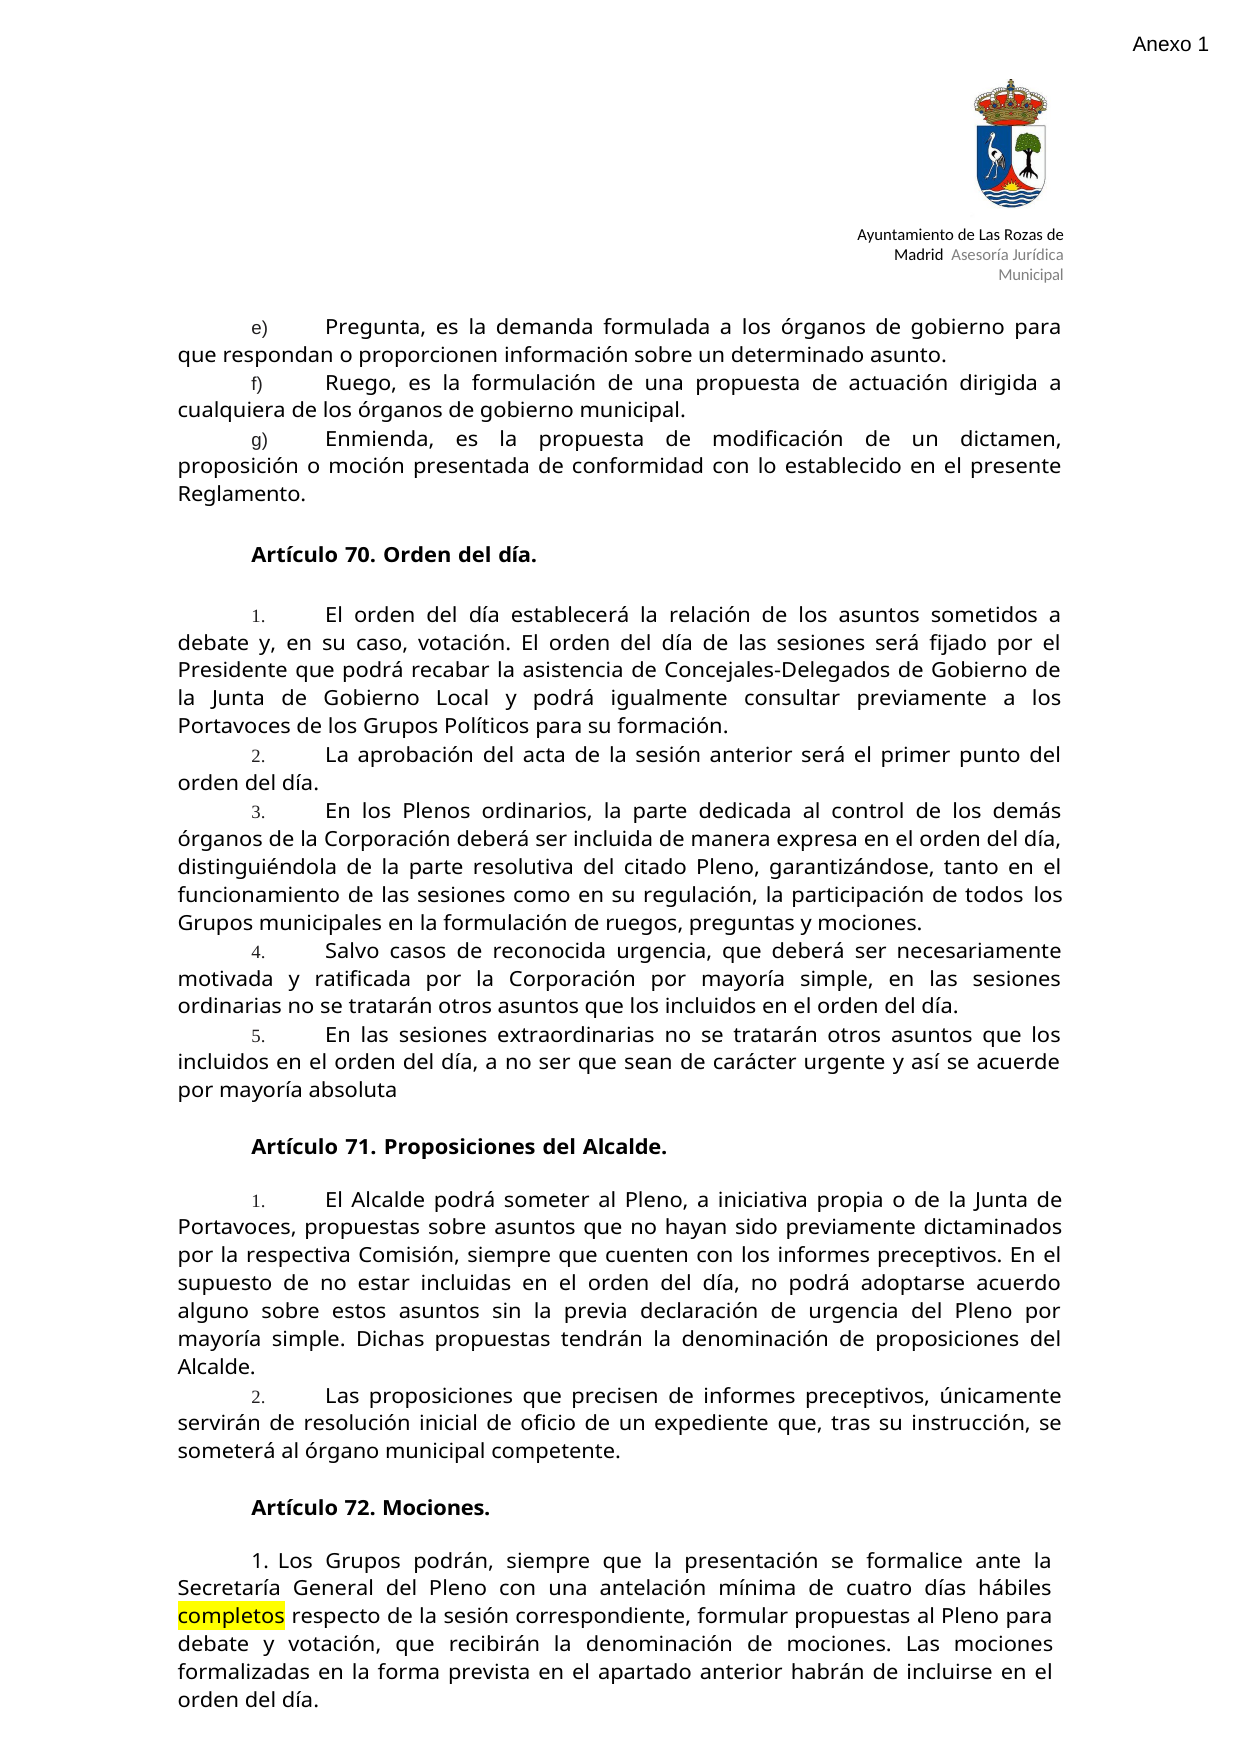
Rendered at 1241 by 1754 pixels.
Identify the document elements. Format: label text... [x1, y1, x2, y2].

list En las sesiones extraordinarias no se tratarán otros asuntos que los incluidos en el orden del día, a no ser que sean de carácter urgente y así se acuerde por mayoría absoluta [177, 1020, 1062, 1104]
text Artículo 71. Proposiciones del Alcalde. [251, 1132, 1076, 1161]
text Artículo 70. Orden del día. [251, 540, 1076, 568]
text Ayuntamiento de Las Rozas de Madrid Asesoría Jurídica Municipal [806, 224, 1063, 285]
list Salvo casos de reconocida urgencia, que deberá ser necesariamente motivada y ratificada por la Corporación por mayoría simple, en las sesiones ordinarias no se tratarán otros asuntos que los incluidos en el orden del día. [177, 936, 1062, 1020]
list Enmienda, es la propuesta de modificación de un dictamen, proposición o moción presentada de conformidad con lo establecido en el presente Reglamento. [177, 424, 1063, 508]
list La aprobación del acta de la sesión anterior será el primer punto del orden del día. [177, 740, 1062, 797]
text Artículo 72. Mociones. [251, 1493, 1076, 1522]
list Los Grupos podrán, siempre que la presentación se formalice ante la Secretaría General del Pleno con una antelación mínima de cuatro días hábiles completos respecto de la sesión correspondiente, formular propuestas al Pleno para debate y votación, que recibirán la denominación de mociones. Las mociones formalizadas en la forma prevista en el apartado anterior habrán de incluirse en el orden del día. [177, 1546, 1053, 1713]
list Pregunta, es la demanda formulada a los órganos de gobierno para que respondan o proporcionen información sobre un determinado asunto. [177, 312, 1063, 368]
list El orden del día establecerá la relación de los asuntos sometidos a debate y, en su caso, votación. El orden del día de las sesiones será fijado por el Presidente que podrá recabar la asistencia de Concejales-Delegados de Gobierno de la Junta de Gobierno Local y podrá igualmente consultar previamente a los Portavoces de los Grupos Políticos para su formación. [177, 600, 1062, 740]
list En los Plenos ordinarios, la parte dedicada al control de los demás órganos de la Corporación deberá ser incluida de manera expresa en el orden del día, distinguiéndola de la parte resolutiva del citado Pleno, garantizándose, tanto en el funcionamiento de las sesiones como en su regulación, la participación de todos los Grupos municipales en la formulación de ruegos, preguntas y mociones. [177, 797, 1063, 936]
picture [970, 79, 1051, 218]
list Las proposiciones que precisen de informes preceptivos, únicamente servirán de resolución inicial de oficio de un expediente que, tras su instrucción, se someterá al órgano municipal competente. [177, 1381, 1063, 1465]
list Ruego, es la formulación de una propuesta de actuación dirigida a cualquiera de los órganos de gobierno municipal. [177, 368, 1062, 424]
list El Alcalde podrá someter al Pleno, a iniciativa propia o de la Junta de Portavoces, propuestas sobre asuntos que no hayan sido previamente dictaminados por la respectiva Comisión, siempre que cuenten con los informes preceptivos. En el supuesto de no estar incluidas en el orden del día, no podrá adoptarse acuerdo alguno sobre estos asuntos sin la previa declaración de urgencia del Pleno por mayoría simple. Dichas propuestas tendrán la denominación de proposiciones del Alcalde. [177, 1185, 1062, 1381]
